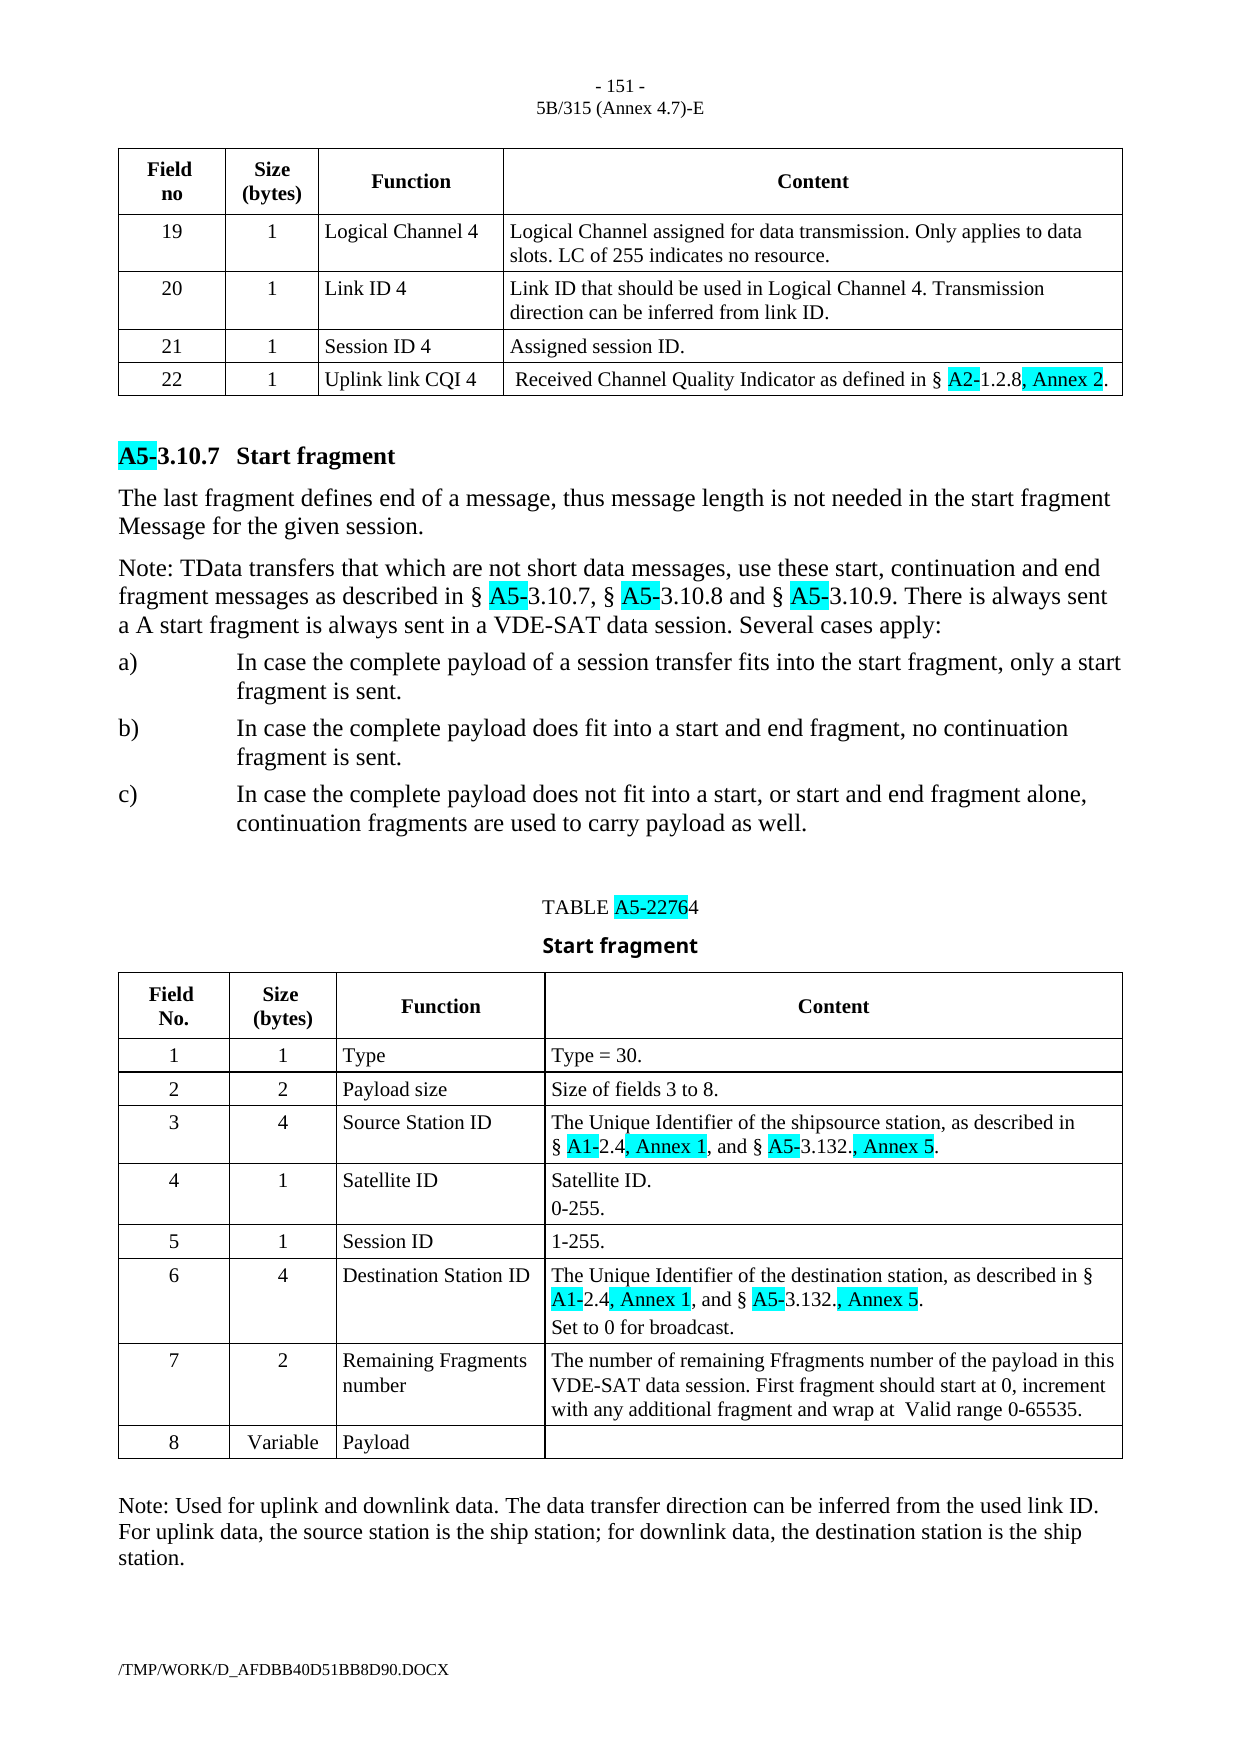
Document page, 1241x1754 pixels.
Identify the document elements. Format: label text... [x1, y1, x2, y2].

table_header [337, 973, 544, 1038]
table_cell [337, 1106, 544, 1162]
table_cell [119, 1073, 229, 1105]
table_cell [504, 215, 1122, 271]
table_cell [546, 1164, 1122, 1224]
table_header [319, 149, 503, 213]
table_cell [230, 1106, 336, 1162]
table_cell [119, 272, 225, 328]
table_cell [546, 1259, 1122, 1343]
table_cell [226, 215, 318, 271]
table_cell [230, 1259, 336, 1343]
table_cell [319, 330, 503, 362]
text a) In case the complete payload of a session transfer fits into the start fragment, only a start fragment is sent. [118, 647, 1122, 705]
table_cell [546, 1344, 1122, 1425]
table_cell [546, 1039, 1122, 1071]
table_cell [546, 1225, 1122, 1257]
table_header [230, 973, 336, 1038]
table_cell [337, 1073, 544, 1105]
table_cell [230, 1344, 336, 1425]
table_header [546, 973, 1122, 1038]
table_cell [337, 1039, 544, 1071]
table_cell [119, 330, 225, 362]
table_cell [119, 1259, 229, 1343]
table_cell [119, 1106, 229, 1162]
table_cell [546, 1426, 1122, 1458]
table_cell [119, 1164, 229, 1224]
text c) In case the complete payload does not fit into a start, or start and end fragment alone, continuation fragments are used to carry payload as well. [118, 779, 1122, 836]
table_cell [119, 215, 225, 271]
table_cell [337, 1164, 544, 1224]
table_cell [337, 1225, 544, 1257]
title Start fragment [118, 931, 1122, 960]
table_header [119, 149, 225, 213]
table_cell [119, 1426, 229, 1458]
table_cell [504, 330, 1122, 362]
subtitle 3.10.7 Start fragment [157, 441, 1122, 470]
text ransfers are not short messages, use fragment messages described in § 3.10.7, § 3.10.8 and § 3.10.9. start fragment. Several cases apply: [118, 553, 1122, 639]
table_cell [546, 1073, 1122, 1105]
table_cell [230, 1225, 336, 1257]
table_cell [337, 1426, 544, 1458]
text Table [118, 895, 614, 919]
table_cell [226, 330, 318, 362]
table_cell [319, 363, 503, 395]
text b) In case the complete payload does fit into a start and end fragment, no continuation fragment is sent. [118, 713, 1122, 771]
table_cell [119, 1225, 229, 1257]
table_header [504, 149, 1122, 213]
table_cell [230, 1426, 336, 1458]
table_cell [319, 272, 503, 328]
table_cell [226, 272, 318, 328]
text Note: Used for uplink and downlink data. The data transfer direction can be inferred from the used link ID. For uplink data, the source station is the ship station; for downlink data, the destination station is the ship station. [118, 1492, 1122, 1571]
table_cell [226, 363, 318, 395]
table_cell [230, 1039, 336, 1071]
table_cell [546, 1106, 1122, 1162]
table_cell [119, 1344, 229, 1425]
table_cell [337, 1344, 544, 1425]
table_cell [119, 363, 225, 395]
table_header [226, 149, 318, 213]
text Table [688, 895, 1122, 919]
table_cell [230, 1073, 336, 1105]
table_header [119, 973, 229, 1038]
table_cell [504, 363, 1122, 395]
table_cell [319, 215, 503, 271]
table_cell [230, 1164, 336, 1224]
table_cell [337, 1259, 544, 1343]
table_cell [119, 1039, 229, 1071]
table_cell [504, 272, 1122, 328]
